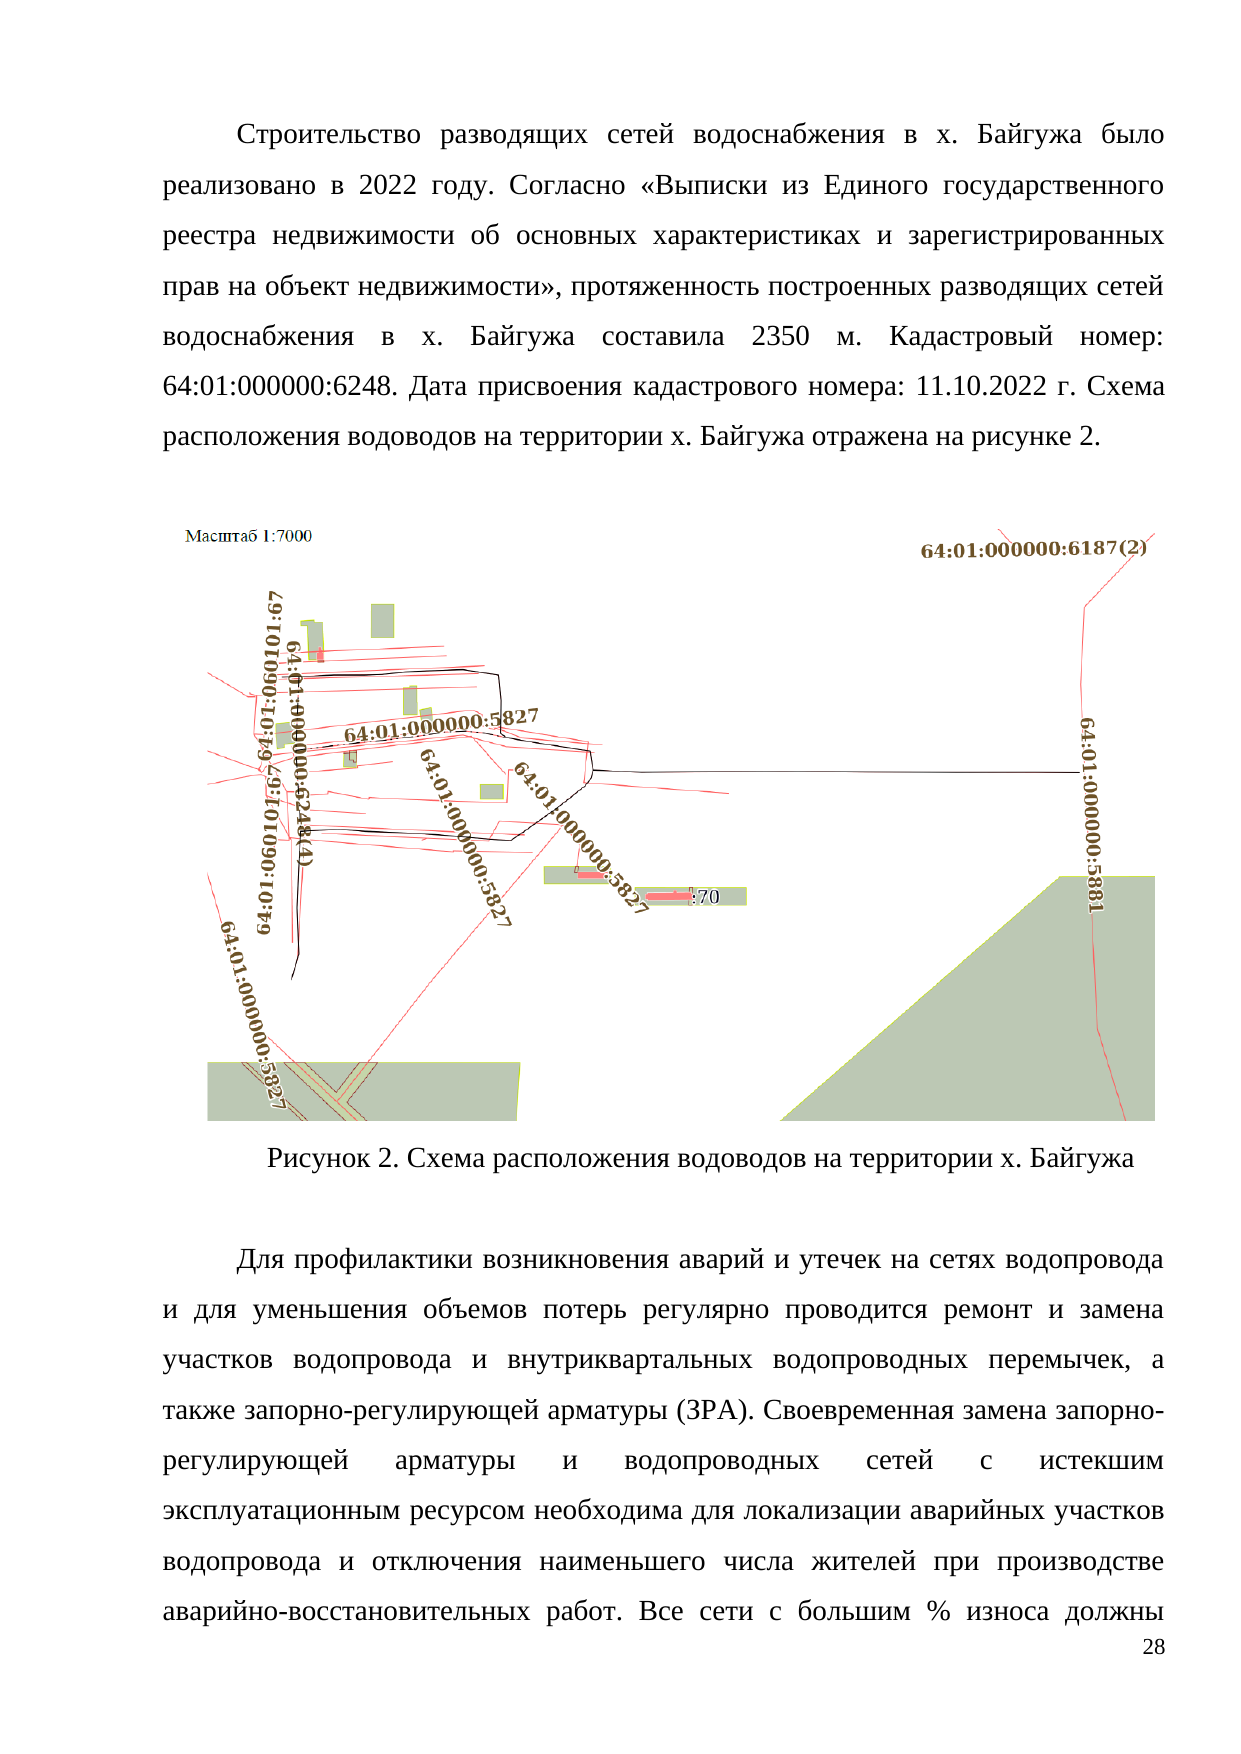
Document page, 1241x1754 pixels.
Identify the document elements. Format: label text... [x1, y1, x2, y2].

picture [162, 519, 1165, 1128]
text Строительство разводящих сетей водоснабжения в х. Байгужа было реализовано в 2022 году. Согласно «Выписки из Единого государственного реестра недвижимости об основных характеристиках и зарегистрированных прав на объект недвижимости», протяженность построенных разводящих сетей водоснабжения в х. Байгужа составила 2350 м. Кадастровый номер: 64:01:000000:6248. Дата присвоения кадастрового номера: 11.10.2022 г. Схема расположения водоводов на территории х. Байгужа отражена на рисунке 2. [162, 117, 1165, 452]
text Рисунок 2. Схема расположения водоводов на территории х. Байгужа [162, 1140, 1165, 1174]
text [162, 1241, 1165, 1627]
